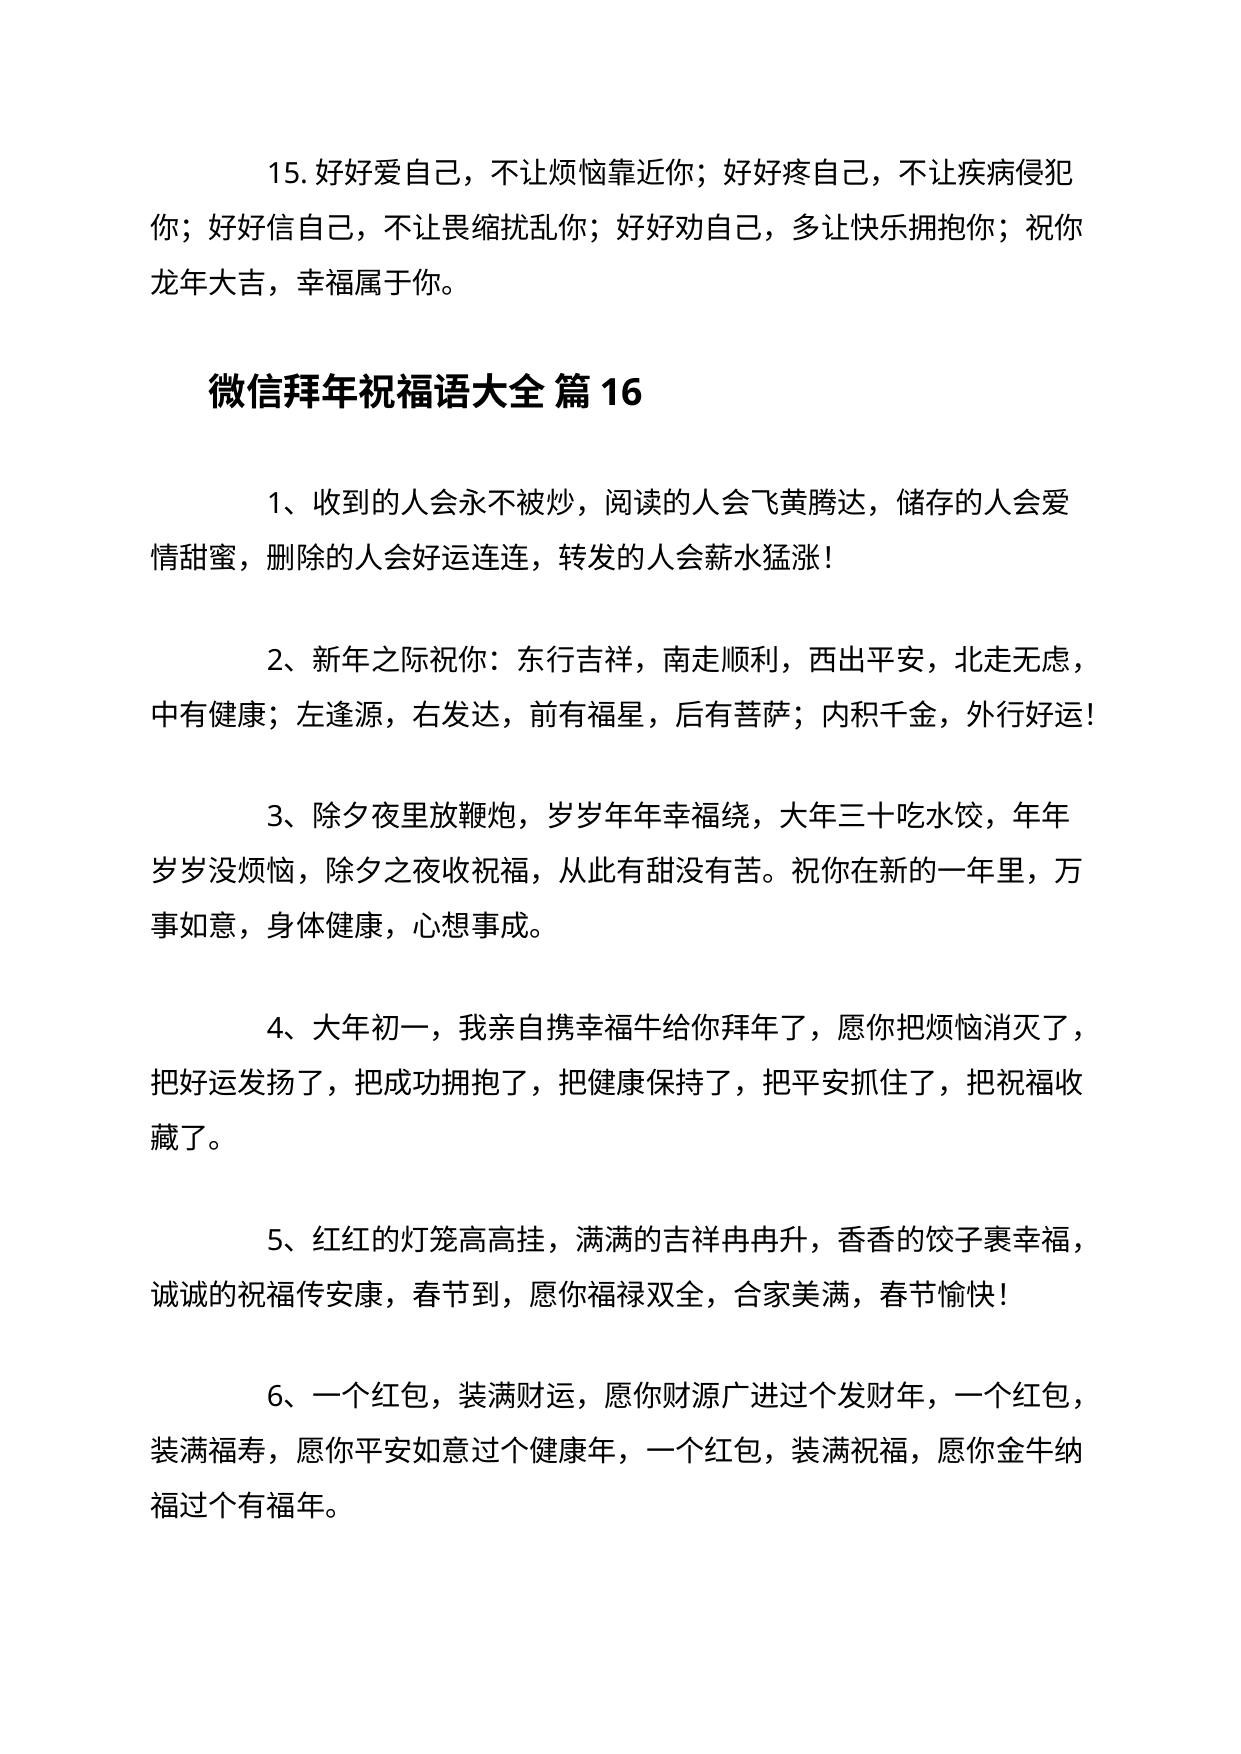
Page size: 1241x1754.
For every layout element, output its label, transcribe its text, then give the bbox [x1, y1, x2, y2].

text 3、除夕夜里放鞭炮，岁岁年年幸福绕，大年三十吃水饺，年年岁岁没烦恼，除夕之夜收祝福，从此有甜没有苦。祝你在新的一年里，万事如意，身体健康，心想事成。 [150, 793, 1090, 945]
text 1、收到的人会永不被炒，阅读的人会飞黄腾达，储存的人会爱情甜蜜，删除的人会好运连连，转发的人会薪水猛涨！ [150, 479, 1090, 577]
text 4、大年初一，我亲自携幸福牛给你拜年了，愿你把烦恼消灭了，把好运发扬了，把成功拥抱了，把健康保持了，把平安抓住了，把祝福收藏了。 [150, 1004, 1090, 1157]
text 5、红红的灯笼高高挂，满满的吉祥冉冉升，香香的饺子裹幸福，诚诚的祝福传安康，春节到，愿你福禄双全，合家美满，春节愉快！ [150, 1216, 1090, 1313]
text 2、新年之际祝你：东行吉祥，南走顺利，西出平安，北走无虑，中有健康；左逢源，右发达，前有福星，后有菩萨；内积千金，外行好运！ [150, 636, 1090, 733]
text 微信拜年祝福语大全 篇16 [150, 362, 1090, 416]
text 6、一个红包，装满财运，愿你财源广进过个发财年，一个红包，装满福寿，愿你平安如意过个健康年，一个红包，装满祝福，愿你金牛纳福过个有福年。 [150, 1373, 1090, 1525]
text 15. 好好爱自己，不让烦恼靠近你；好好疼自己，不让疾病侵犯你；好好信自己，不让畏缩扰乱你；好好劝自己，多让快乐拥抱你；祝你龙年大吉，幸福属于你。 [150, 150, 1090, 302]
